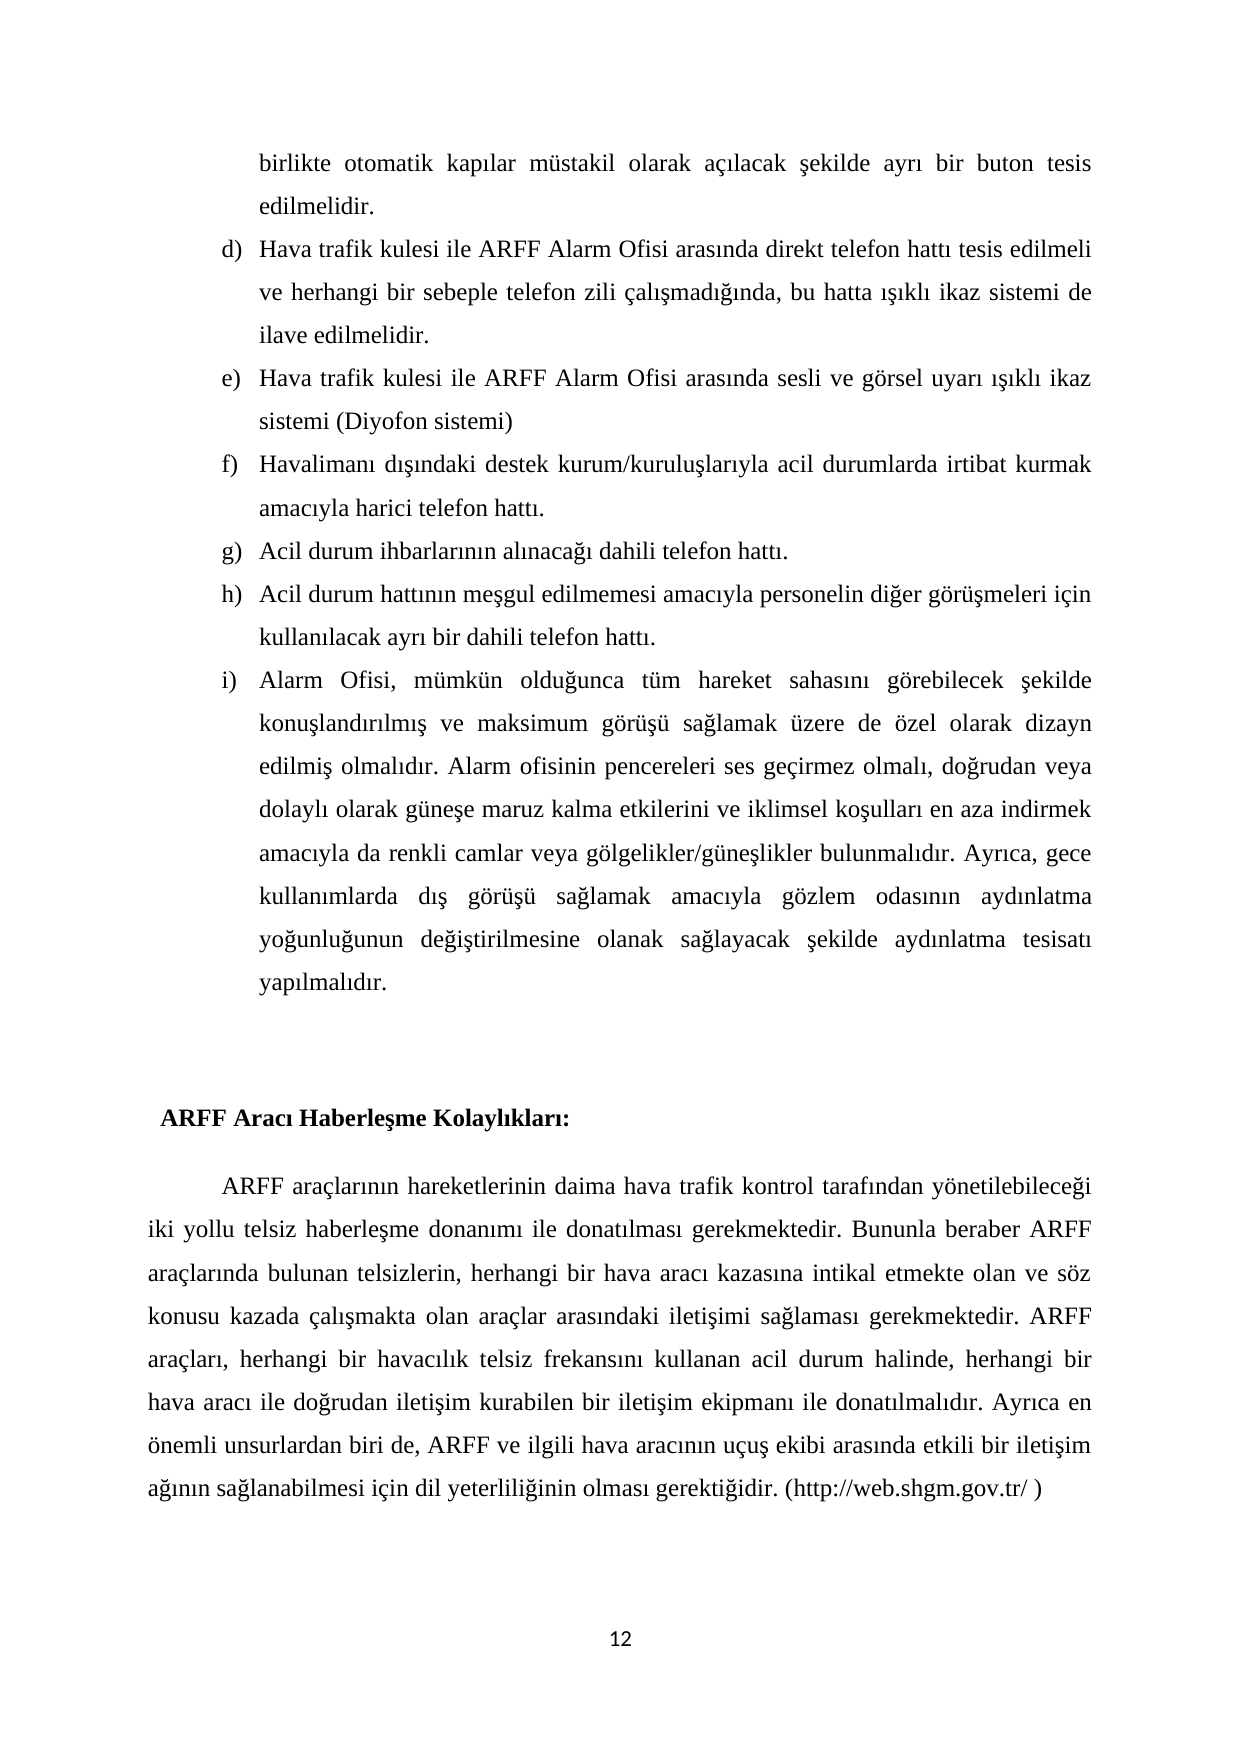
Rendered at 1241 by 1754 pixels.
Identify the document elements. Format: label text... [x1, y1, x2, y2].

list Havalimanı dışındaki destek kurum/kuruluşlarıyla acil durumlarda irtibat kurmak amacıyla harici telefon hattı. [221, 449, 1092, 521]
list Alarm Ofisi, mümkün olduğunca tüm hareket sahasını görebilecek şekilde konuşlandırılmış ve maksimum görüşü sağlamak üzere de özel olarak dizayn edilmiş olmalıdır. Alarm ofisinin pencereleri ses geçirmez olmalı, doğrudan veya dolaylı olarak güneşe maruz kalma etkilerini ve iklimsel koşulları en aza indirmek amacıyla da renkli camlar veya gölgelikler/güneşlikler bulunmalıdır. Ayrıca, gece kullanımlarda dış görüşü sağlamak amacıyla gözlem odasının aydınlatma yoğunluğunun değiştirilmesine olanak sağlayacak şekilde aydınlatma tesisatı yapılmalıdır. [221, 665, 1092, 996]
list Hava trafik kulesi ile ARFF Alarm Ofisi arasında direkt telefon hattı tesis edilmeli ve herhangi bir sebeple telefon zili çalışmadığında, bu hatta ışıklı ikaz sistemi de ilave edilmelidir. [221, 234, 1092, 349]
text ARFF araçlarının hareketlerinin daima hava trafik kontrol tarafından yönetilebileceği iki yollu telsiz haberleşme donanımı ile donatılması gerekmektedir. Bununla beraber ARFF araçlarında bulunan telsizlerin, herhangi bir hava aracı kazasına intikal etmekte olan ve söz konusu kazada çalışmakta olan araçlar arasındaki iletişimi sağlaması gerekmektedir. ARFF araçları, herhangi bir havacılık telsiz frekansını kullanan acil durum halinde, herhangi bir hava aracı ile doğrudan iletişim kurabilen bir iletişim ekipmanı ile donatılmalıdır. Ayrıca en önemli unsurlardan biri de, ARFF ve ilgili hava aracının uçuş ekibi arasında etkili bir iletişim ağının sağlanabilmesi için dil yeterliliğinin olması gerektiğidir. (http://web.shgm.gov.tr/ ) [148, 1171, 1092, 1502]
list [221, 148, 1092, 219]
list Acil durum hattının meşgul edilmemesi amacıyla personelin diğer görüşmeleri için kullanılacak ayrı bir dahili telefon hattı. [221, 579, 1092, 651]
text ARFF Aracı Haberleşme Kolaylıkları: [148, 1103, 1092, 1132]
list Acil durum ihbarlarının alınacağı dahili telefon hattı. [221, 536, 1092, 564]
list Hava trafik kulesi ile ARFF Alarm Ofisi arasında sesli ve görsel uyarı ışıklı ikaz sistemi (Diyofon sistemi) [221, 363, 1092, 435]
